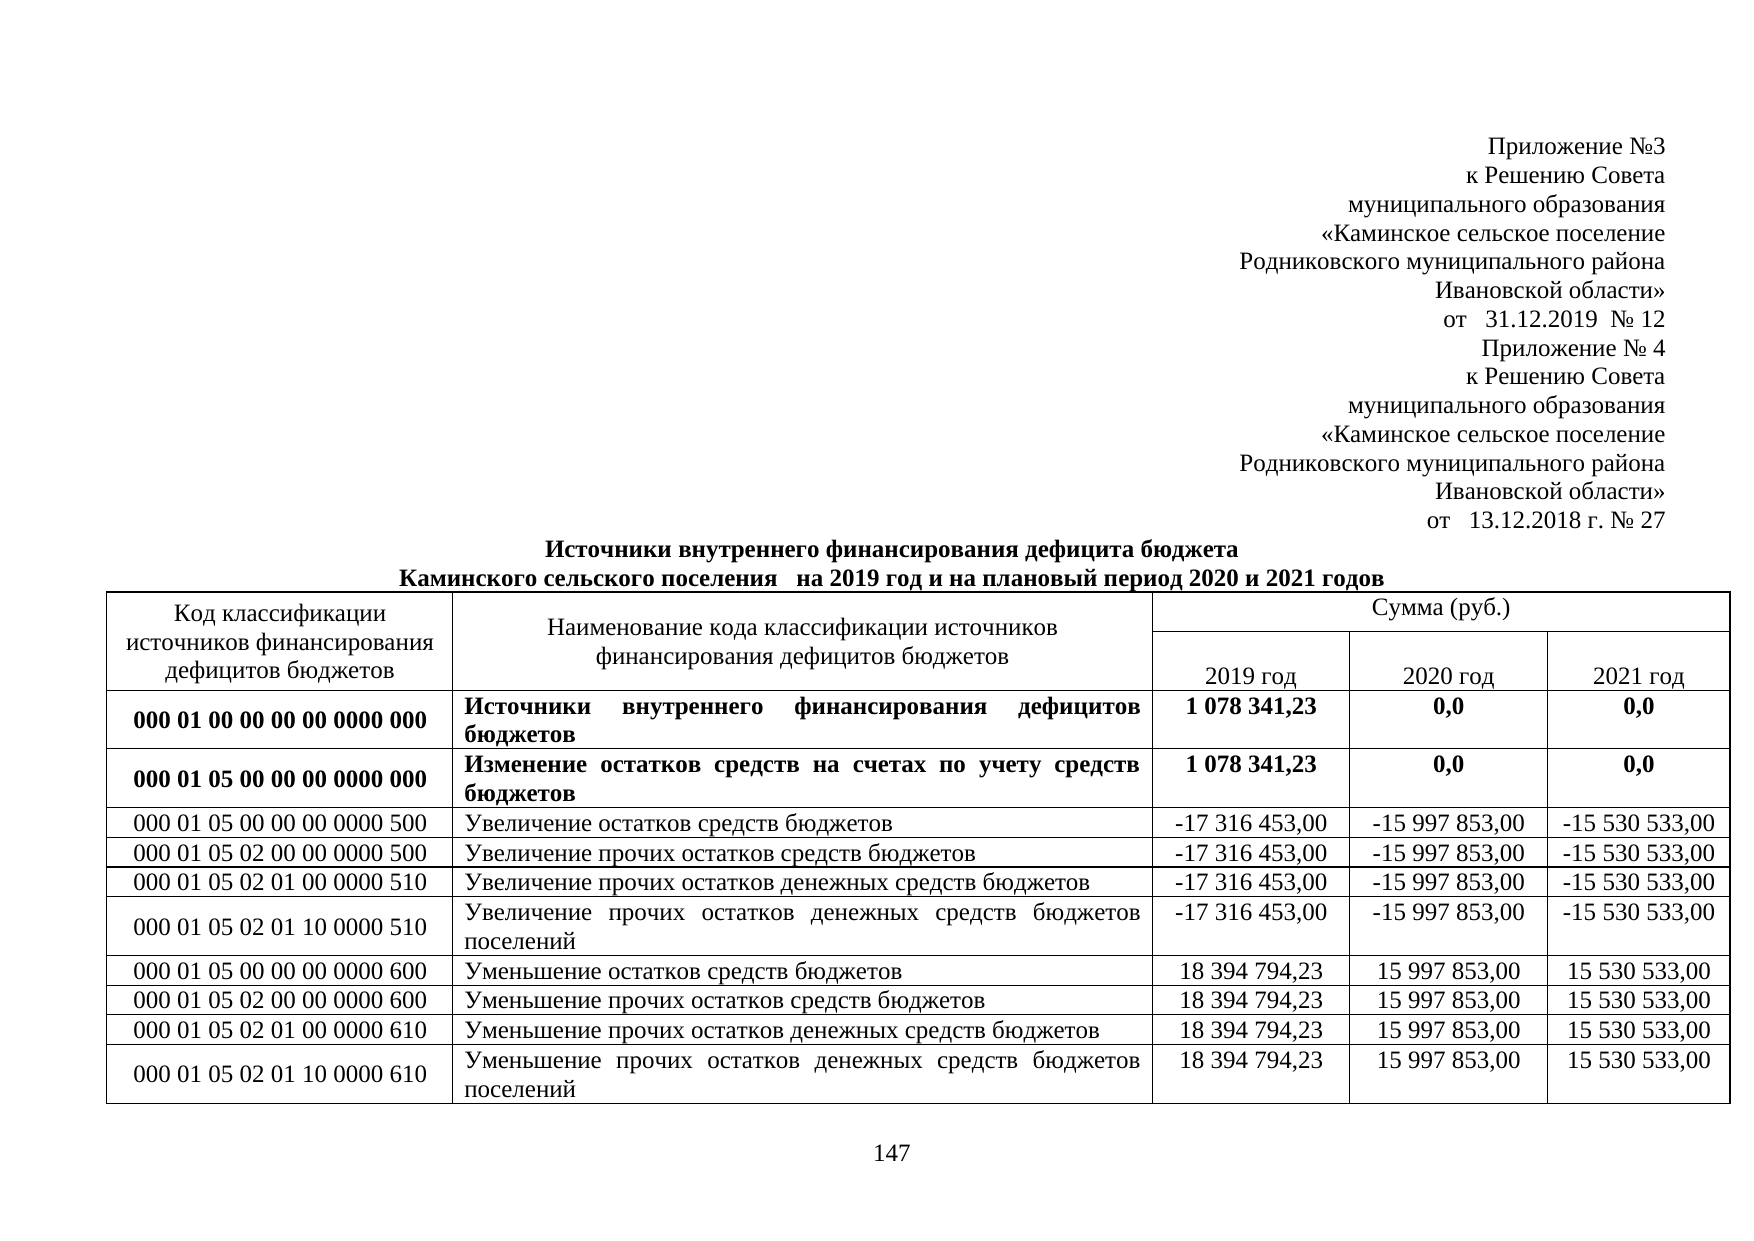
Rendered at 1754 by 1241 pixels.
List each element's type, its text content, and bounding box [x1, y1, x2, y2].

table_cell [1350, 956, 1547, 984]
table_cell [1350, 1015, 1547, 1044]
text «Каминское сельское поселение [118, 218, 1665, 246]
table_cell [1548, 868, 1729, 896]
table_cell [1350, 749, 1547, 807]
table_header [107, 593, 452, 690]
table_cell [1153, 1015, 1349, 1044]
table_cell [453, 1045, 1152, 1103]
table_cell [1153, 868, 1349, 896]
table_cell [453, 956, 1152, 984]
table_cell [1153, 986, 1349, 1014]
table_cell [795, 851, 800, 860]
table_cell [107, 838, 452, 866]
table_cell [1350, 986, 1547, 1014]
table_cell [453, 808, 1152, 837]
text от 13.12.2018 г. № 27 [118, 505, 1665, 534]
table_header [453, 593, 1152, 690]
text Ивановской области» [118, 476, 1665, 505]
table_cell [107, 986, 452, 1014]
text от 31.12.2019 № 12 [118, 304, 1665, 333]
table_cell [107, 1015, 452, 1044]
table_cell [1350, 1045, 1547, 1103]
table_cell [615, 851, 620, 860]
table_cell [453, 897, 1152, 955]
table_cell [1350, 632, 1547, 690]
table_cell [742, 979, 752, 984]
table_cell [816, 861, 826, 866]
text к Решению Совета [118, 361, 1665, 390]
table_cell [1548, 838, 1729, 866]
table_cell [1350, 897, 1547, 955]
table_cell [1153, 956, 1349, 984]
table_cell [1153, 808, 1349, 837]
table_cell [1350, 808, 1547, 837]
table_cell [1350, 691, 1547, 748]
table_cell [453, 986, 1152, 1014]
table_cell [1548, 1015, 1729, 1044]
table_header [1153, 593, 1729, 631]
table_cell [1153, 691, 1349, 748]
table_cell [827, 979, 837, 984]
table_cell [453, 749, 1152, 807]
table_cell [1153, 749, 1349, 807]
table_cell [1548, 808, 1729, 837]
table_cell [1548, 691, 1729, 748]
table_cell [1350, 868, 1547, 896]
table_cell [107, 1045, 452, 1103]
text Приложение № 4 [118, 333, 1665, 361]
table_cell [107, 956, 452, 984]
text Ивановской области» [118, 275, 1665, 304]
text муниципального образования [118, 189, 1665, 218]
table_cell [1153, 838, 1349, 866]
text «Каминское сельское поселение [118, 419, 1665, 448]
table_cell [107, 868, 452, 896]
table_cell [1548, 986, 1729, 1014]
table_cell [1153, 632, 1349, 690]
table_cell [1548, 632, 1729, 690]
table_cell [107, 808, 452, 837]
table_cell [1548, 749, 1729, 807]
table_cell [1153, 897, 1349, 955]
text к Решению Совета [118, 160, 1665, 189]
text Источники внутреннего финансирования дефицита бюджета [118, 534, 1665, 563]
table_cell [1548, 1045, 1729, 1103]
text муниципального образования [118, 390, 1665, 419]
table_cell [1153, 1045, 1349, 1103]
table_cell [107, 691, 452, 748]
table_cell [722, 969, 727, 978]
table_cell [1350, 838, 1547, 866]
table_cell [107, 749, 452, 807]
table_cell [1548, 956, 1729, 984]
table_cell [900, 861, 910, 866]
text Приложение №3 [118, 131, 1665, 160]
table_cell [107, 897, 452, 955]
text Родниковского муниципального района [118, 448, 1665, 476]
text Родниковского муниципального района [118, 246, 1665, 275]
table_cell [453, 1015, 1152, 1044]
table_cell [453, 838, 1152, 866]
text Каминского сельского поселения на 2019 год и на плановый период 2020 и 2021 годов [118, 563, 1665, 591]
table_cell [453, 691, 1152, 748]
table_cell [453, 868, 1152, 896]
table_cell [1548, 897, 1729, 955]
